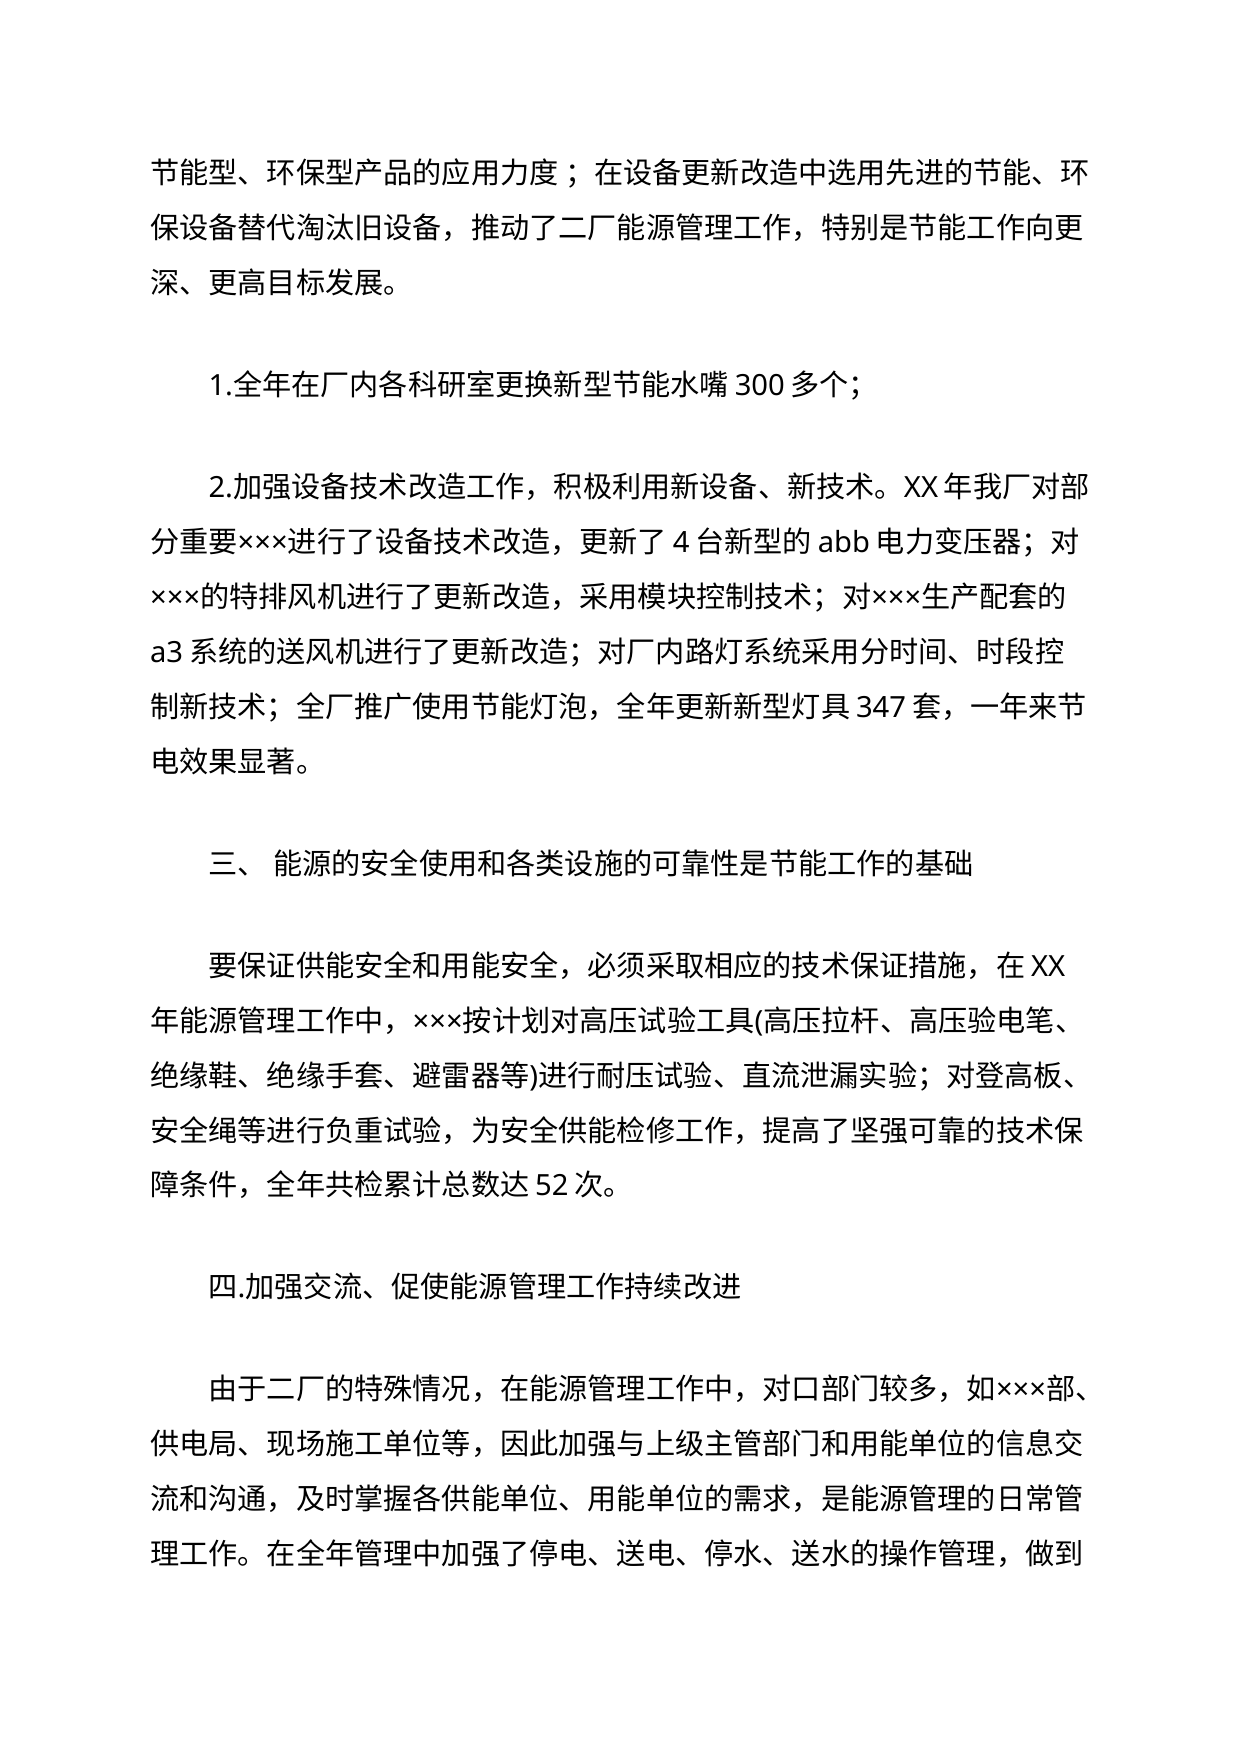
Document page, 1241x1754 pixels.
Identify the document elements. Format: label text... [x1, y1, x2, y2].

text 2.加强设备技术改造工作，积极利用新设备、新技术。XX年我厂对部分重要×××进行了设备技术改造，更新了4台新型的abb电力变压器；对×××的特排风机进行了更新改造，采用模块控制技术；对×××生产配套的a3系统的送风机进行了更新改造；对厂内路灯系统采用分时间、时段控制新技术；全厂推广使用节能灯泡，全年更新新型灯具347套，一年来节电效果显著。 [150, 463, 1090, 781]
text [150, 1366, 1090, 1573]
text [150, 150, 1090, 302]
text 1.全年在厂内各科研室更换新型节能水嘴300多个； [150, 362, 1090, 404]
text 四.加强交流、促使能源管理工作持续改进 [150, 1264, 1090, 1306]
text 三、 能源的安全使用和各类设施的可靠性是节能工作的基础 [150, 840, 1090, 883]
text 要保证供能安全和用能安全，必须采取相应的技术保证措施，在XX年能源管理工作中，×××按计划对高压试验工具(高压拉杆、高压验电笔、绝缘鞋、绝缘手套、避雷器等)进行耐压试验、直流泄漏实验；对登高板、安全绳等进行负重试验，为安全供能检修工作，提高了坚强可靠的技术保障条件，全年共检累计总数达52次。 [150, 942, 1090, 1204]
